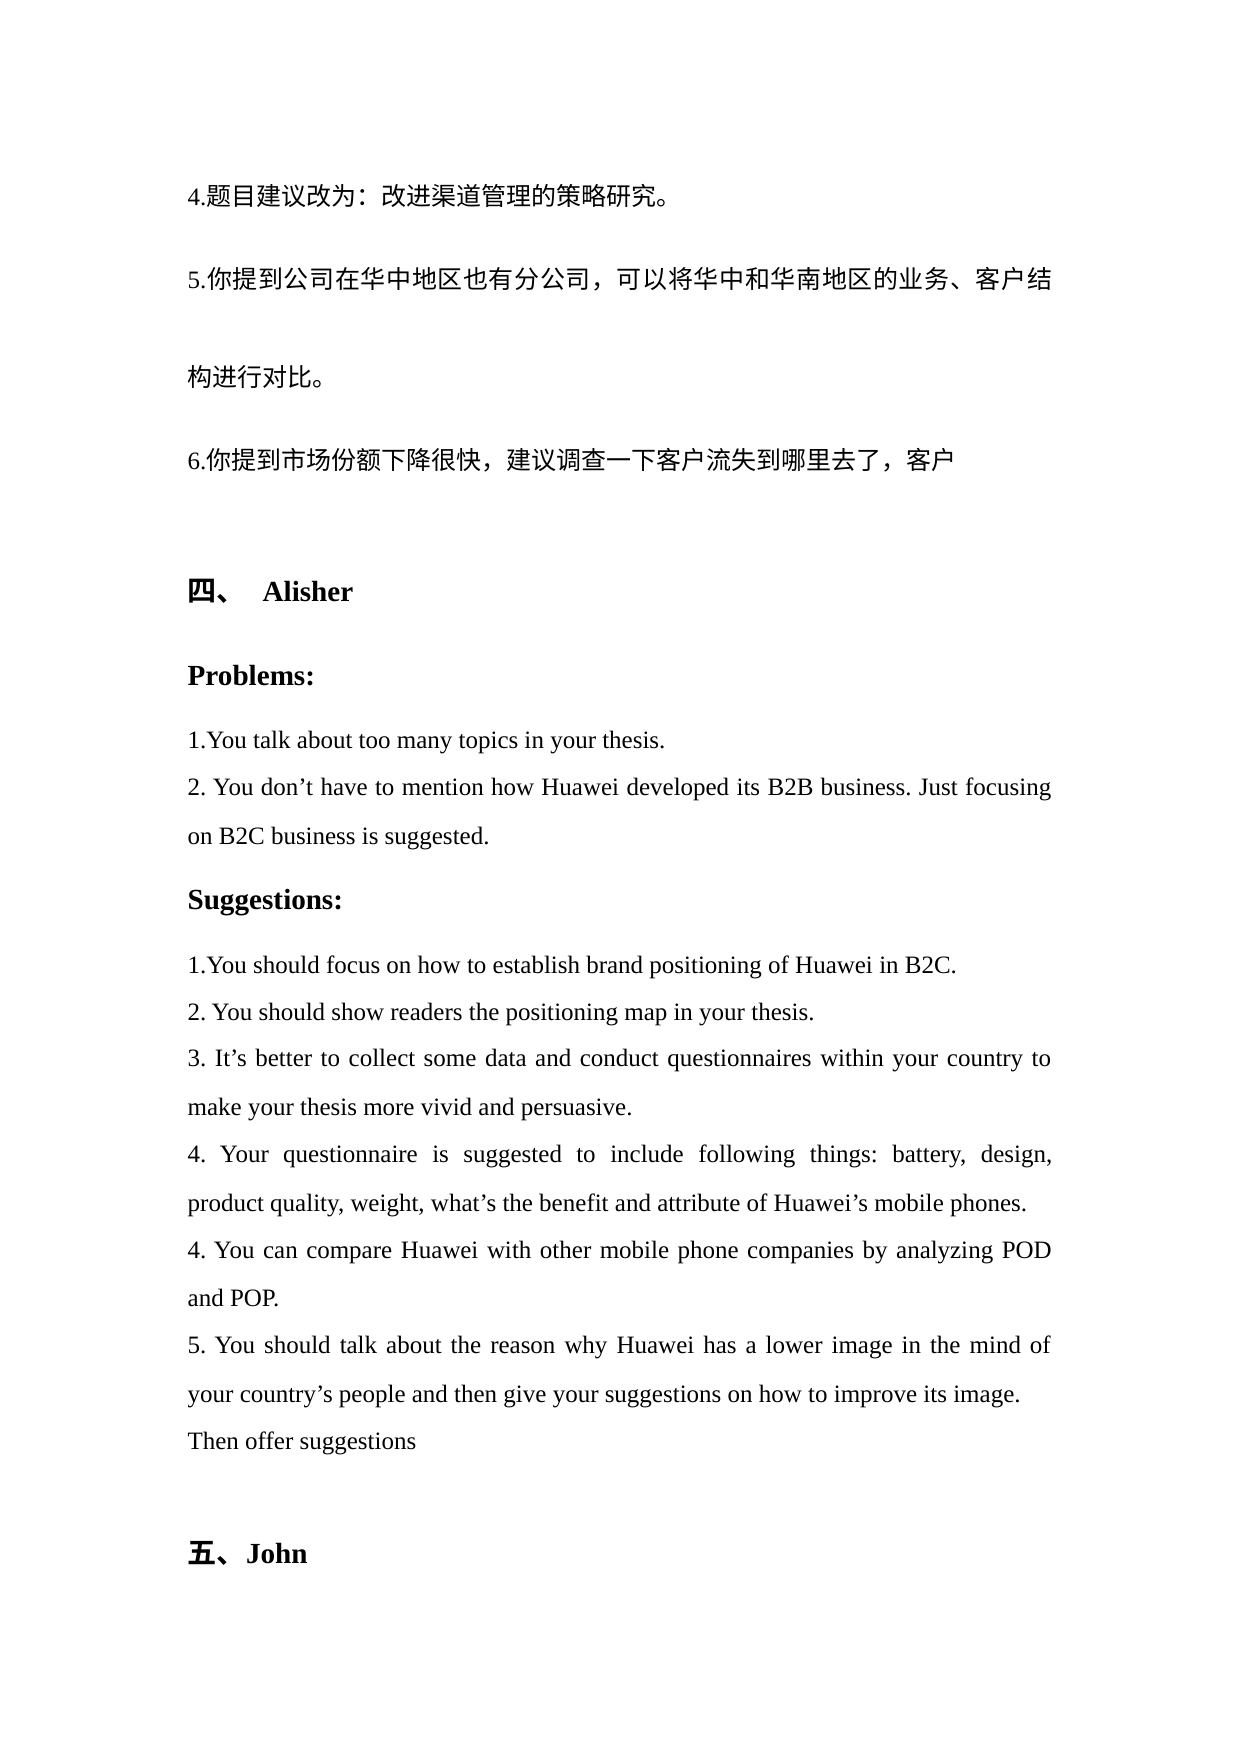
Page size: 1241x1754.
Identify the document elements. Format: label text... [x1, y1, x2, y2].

text 5. You should talk about the reason why Huawei has a lower image in the mind of your country’s people and then give your suggestions on how to improve its image. [187, 1328, 1053, 1410]
list Alisher [187, 556, 1053, 621]
text 2. You should show readers the positioning map in your thesis. [187, 995, 1053, 1027]
text 4. You can compare Huawei with other mobile phone companies by analyzing POD and POP. [187, 1233, 1053, 1314]
text 4.题目建议改为：改进渠道管理的策略研究。 [187, 162, 1053, 227]
text 1.You should focus on how to establish brand positioning of Huawei in B2C. [187, 948, 1053, 980]
text 4. Your questionnaire is suggested to include following things: battery, design, product quality, weight, what’s the benefit and attribute of Huawei’s mobile phones. [187, 1137, 1053, 1218]
text Suggestions: [187, 866, 1053, 931]
text 五、John [187, 1518, 1053, 1583]
text 2. You don’t have to mention how Huawei developed its B2B business. Just focusing on B2C business is suggested. [187, 771, 1053, 852]
text Then offer suggestions [187, 1424, 1053, 1457]
text 3. It’s better to collect some data and conduct questionnaires within your country to make your thesis more vivid and persuasive. [187, 1042, 1053, 1123]
text 1.You talk about too many topics in your thesis. [187, 724, 1053, 756]
text Problems: [187, 642, 1053, 707]
text 6.你提到市场份额下降很快，建议调查一下客户流失到哪里去了，客户 [187, 426, 1053, 491]
text 5.你提到公司在华中地区也有分公司，可以将华中和华南地区的业务、客户结构进行对比。 [187, 245, 1053, 408]
